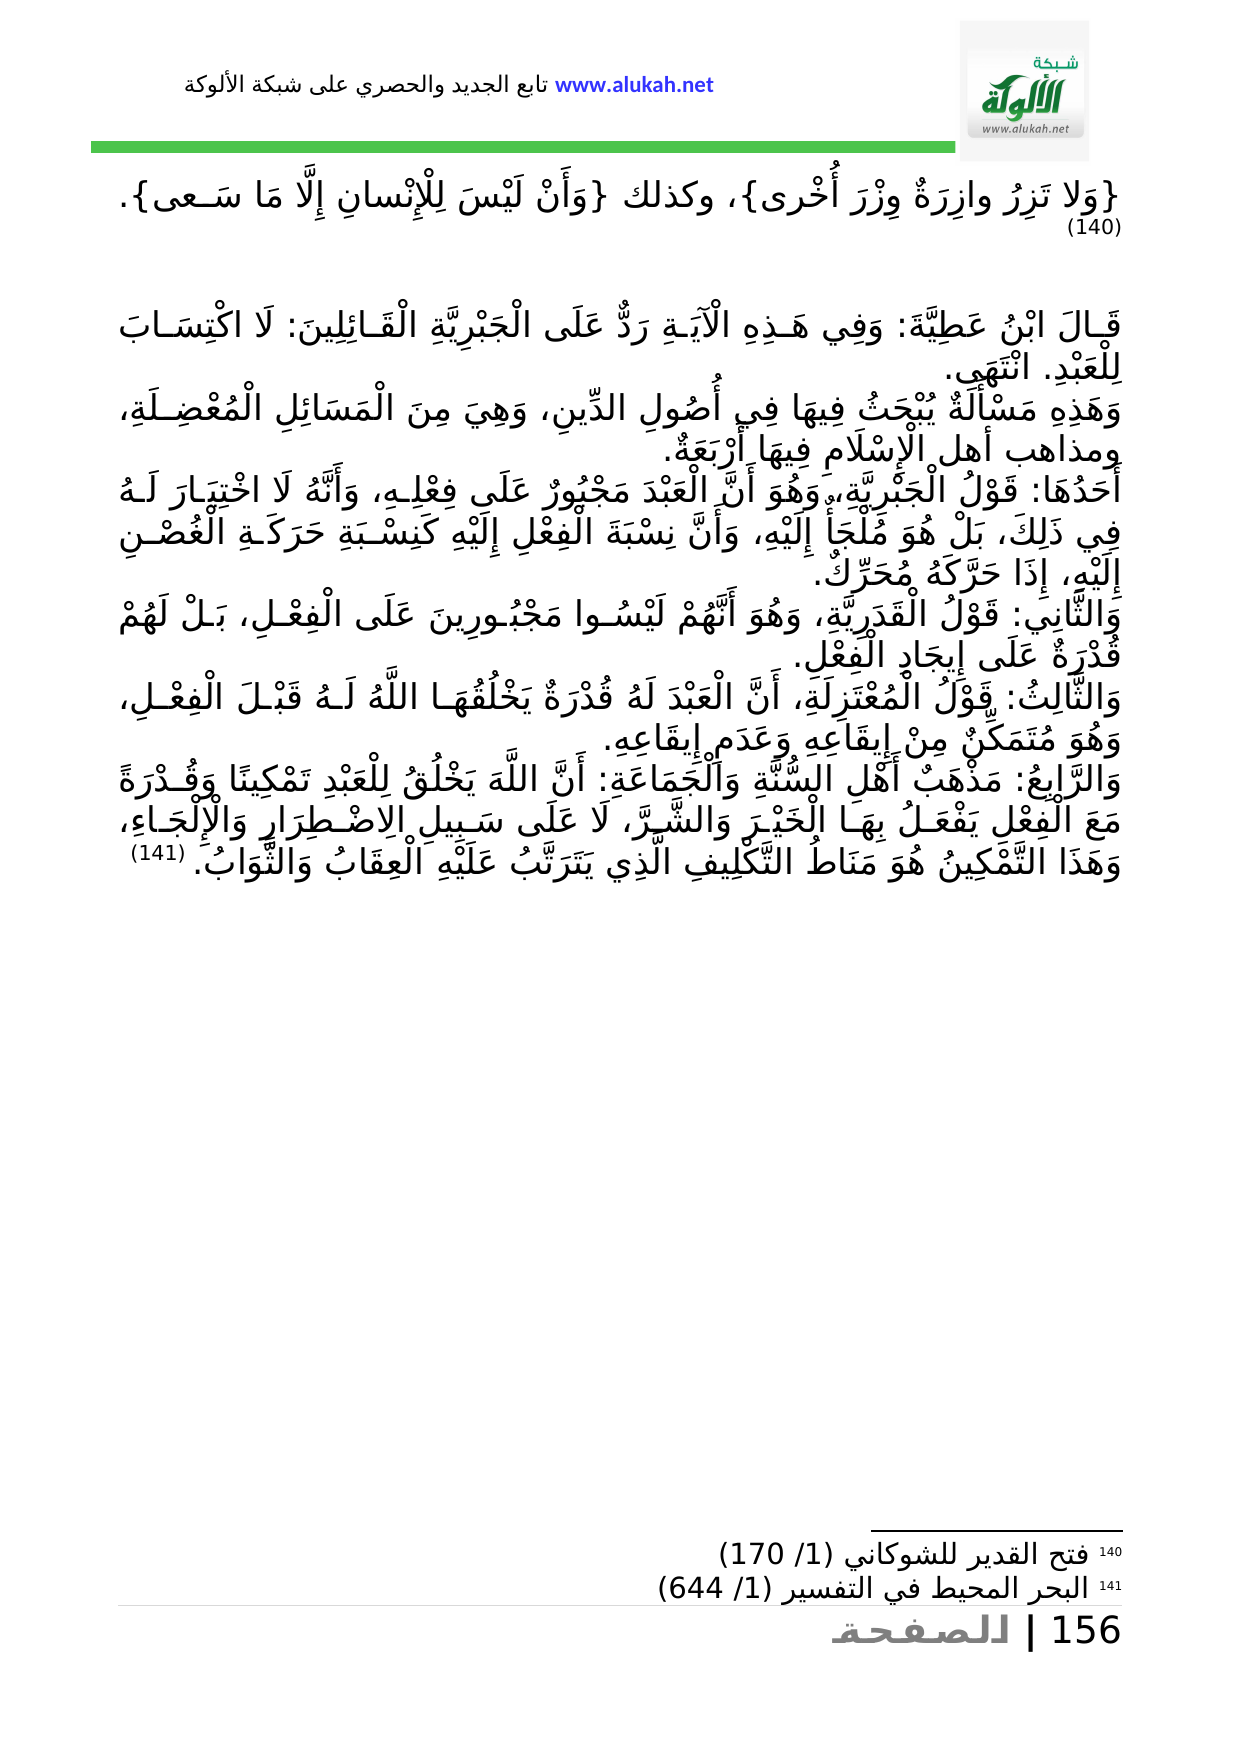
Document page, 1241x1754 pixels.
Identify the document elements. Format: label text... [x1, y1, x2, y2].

text وَالثَّانِي: قَوْلُ الْقَدَرِيَّةِ، وَهُوَ أَنَّهُمْ لَيْسُوا مَجْبُورِينَ عَلَى الْفِعْلِ، بَلْ لَهُمْ قُدْرَةٌ عَلَى إِيجَادِ الْفِعْلِ. [118, 594, 1122, 676]
text وَالثَّالِثُ: قَوْلُ الْمُعْتَزِلَةِ، أَنَّ الْعَبْدَ لَهُ قُدْرَةٌ يَخْلُقُهَا اللَّهُ لَهُ قَبْلَ الْفِعْلِ، وَهُوَ مُتَمَكِّنٌ مِنْ إِيقَاعِهِ وَعَدَمِ إِيقَاعِهِ. [118, 676, 1122, 759]
text أَحَدُهَا: قَوْلُ الْجَبْرِيَّةِ، وَهُوَ أَنَّ الْعَبْدَ مَجْبُورٌ عَلَى فِعْلِهِ، وَأَنَّهُ لَا اخْتِيَارَ لَهُ فِي ذَلِكَ، بَلْ هُوَ مُلْجَأٌ إِلَيْهِ، وَأَنَّ نِسْبَةَ الْفِعْلِ إِلَيْهِ كَنِسْبَةِ حَرَكَةِ الْغُصْنِ إِلَيْهِ، إِذَا حَرَّكَهُ مُحَرِّكٌ. [118, 470, 1122, 594]
text قَالَ ابْنُ عَطِيَّةَ: وَفِي هَذِهِ الْآيَةِ رَدٌّ عَلَى الْجَبْرِيَّةِ الْقَائِلِينَ: لَا اكْتِسَابَ لِلْعَبْدِ. انْتَهَى. [118, 305, 1122, 387]
text وَهَذِهِ مَسْأَلَةٌ يُبْحَثُ فِيهَا فِي أُصُولِ الدِّينِ، وَهِيَ مِنَ الْمَسَائِلِ الْمُعْضِلَةِ، ومذاهب أهل الْإِسْلَامِ فِيهَا أَرْبَعَةٌ. [118, 387, 1122, 470]
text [118, 174, 1122, 257]
text وَالرَّابِعُ: مَذْهَبٌ أَهْلِ السُّنَّةِ وَالْجَمَاعَةِ: أَنَّ اللَّهَ يَخْلُقُ لِلْعَبْدِ تَمْكِينًا وَقُدْرَةً مَعَ الْفِعْلِ يَفْعَلُ بِهَا الْخَيْرَ وَالشَّرَّ، لَا عَلَى سَبِيلِ الِاضْطِرَارِ وَالْإِلْجَاءِ، وَهَذَا التَّمْكِينُ هُوَ مَنَاطُ التَّكْلِيفِ الَّذِي يَتَرَتَّبُ عَلَيْهِ الْعِقَابُ وَالثَّوَابُ. () [118, 759, 1122, 882]
